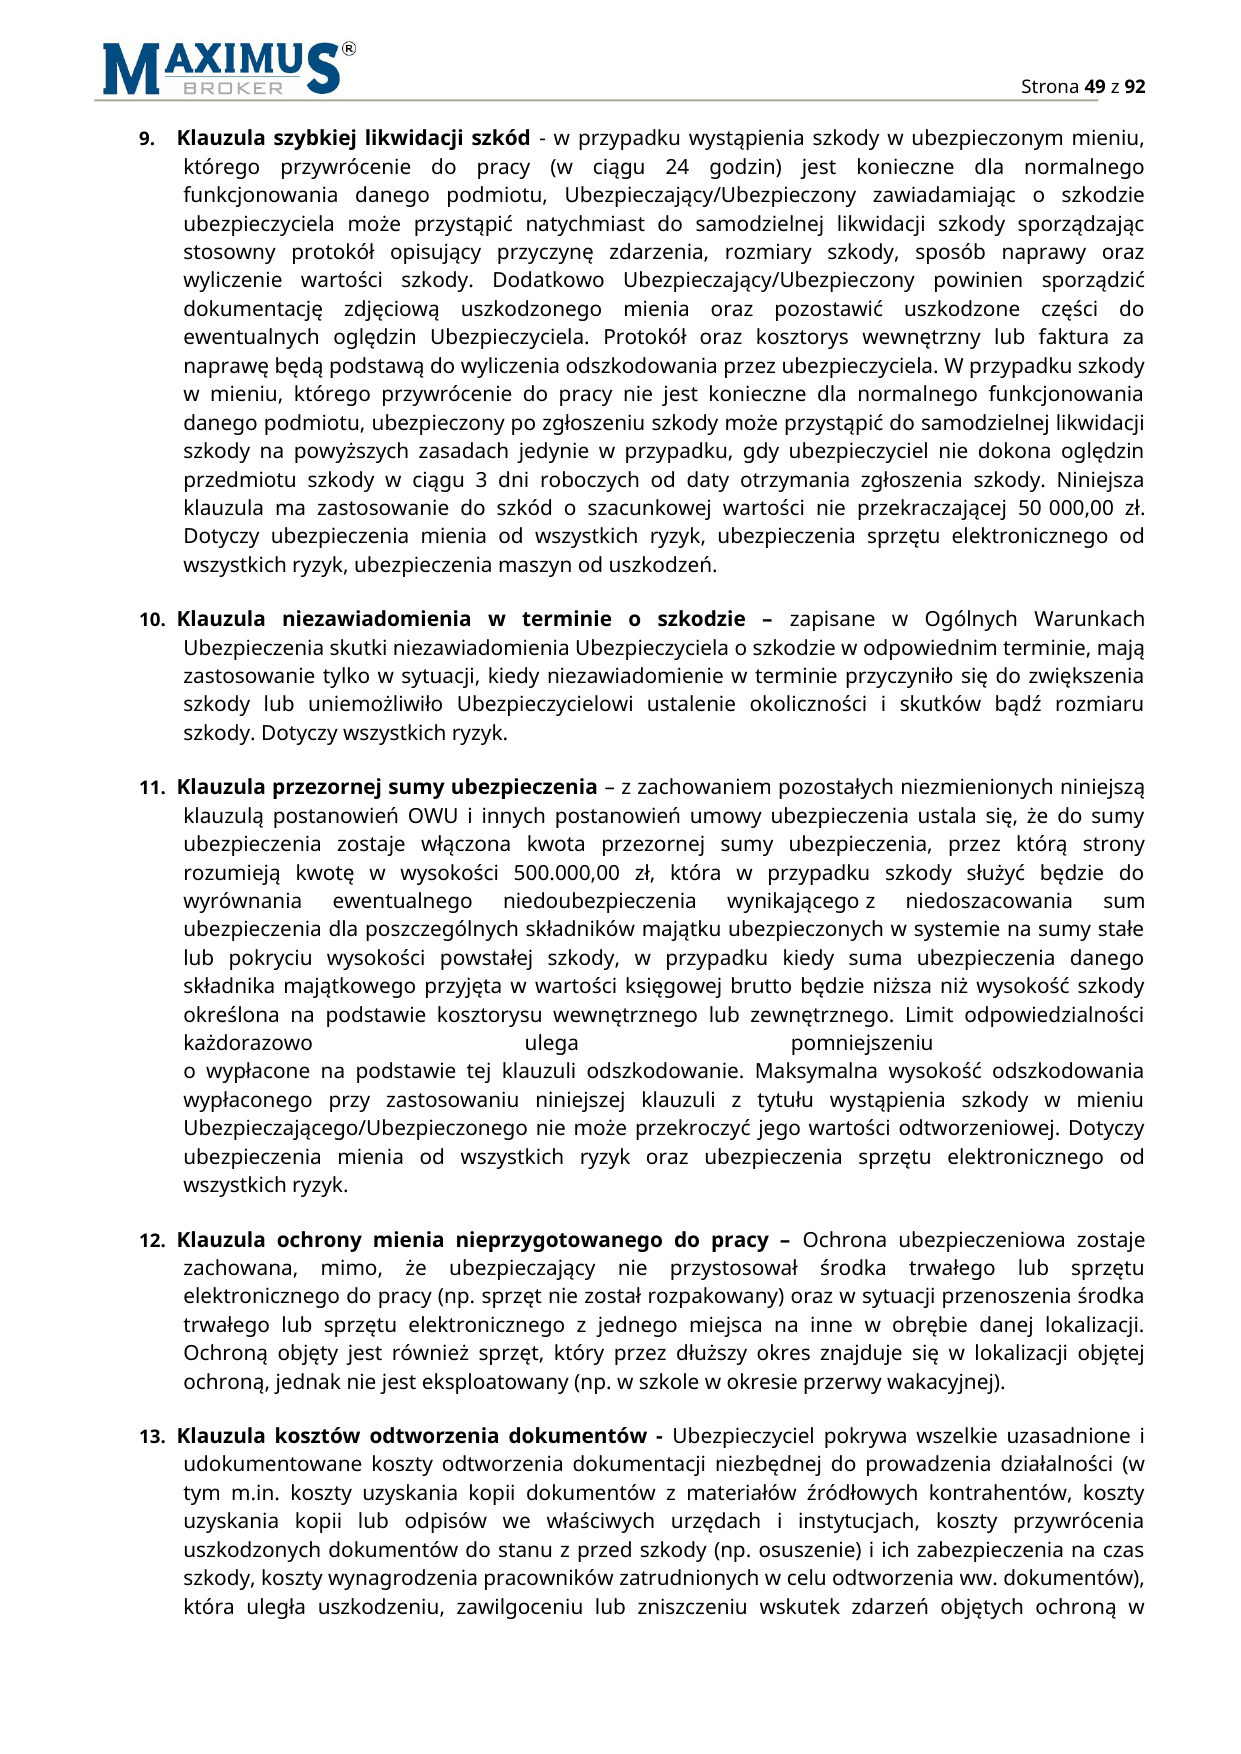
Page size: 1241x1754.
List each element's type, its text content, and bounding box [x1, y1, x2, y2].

picture [97, 37, 362, 99]
list Klauzula przezornej sumy ubezpieczenia – z zachowaniem pozostałych niezmienionych niniejszą klauzulą postanowień OWU i innych postanowień umowy ubezpieczenia ustala się, że do sumy ubezpieczenia zostaje włączona kwota przezornej sumy ubezpieczenia, przez którą strony rozumieją kwotę w wysokości 500.000,00 zł, która w przypadku szkody służyć będzie do wyrównania ewentualnego niedoubezpieczenia wynikającego z niedoszacowania sum ubezpieczenia dla poszczególnych składników majątku ubezpieczonych w systemie na sumy stałe lub pokryciu wysokości powstałej szkody, w przypadku kiedy suma ubezpieczenia danego składnika majątkowego przyjęta w wartości księgowej brutto będzie niższa niż wysokość szkody określona na podstawie kosztorysu wewnętrznego lub zewnętrznego. Limit odpowiedzialności każdorazowo ulega pomniejszeniu o wypłacone na podstawie tej klauzuli odszkodowanie. Maksymalna wysokość odszkodowania wypłaconego przy zastosowaniu niniejszej klauzuli z tytułu wystąpienia szkody w mieniu Ubezpieczającego/Ubezpieczonego nie może przekroczyć jego wartości odtworzeniowej. Dotyczy ubezpieczenia mienia od wszystkich ryzyk oraz ubezpieczenia sprzętu elektronicznego od wszystkich ryzyk. [139, 772, 1146, 1199]
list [139, 1421, 1146, 1620]
list Klauzula niezawiadomienia w terminie o szkodzie – zapisane w Ogólnych Warunkach Ubezpieczenia skutki niezawiadomienia Ubezpieczyciela o szkodzie w odpowiednim terminie, mają zastosowanie tylko w sytuacji, kiedy niezawiadomienie w terminie przyczyniło się do zwiększenia szkody lub uniemożliwiło Ubezpieczycielowi ustalenie okoliczności i skutków bądź rozmiaru szkody. Dotyczy wszystkich ryzyk. [139, 604, 1146, 746]
list Klauzula ochrony mienia nieprzygotowanego do pracy – Ochrona ubezpieczeniowa zostaje zachowana, mimo, że ubezpieczający nie przystosował środka trwałego lub sprzętu elektronicznego do pracy (np. sprzęt nie został rozpakowany) oraz w sytuacji przenoszenia środka trwałego lub sprzętu elektronicznego z jednego miejsca na inne w obrębie danej lokalizacji. Ochroną objęty jest również sprzęt, który przez dłuższy okres znajduje się w lokalizacji objętej ochroną, jednak nie jest eksploatowany (np. w szkole w okresie przerwy wakacyjnej). [139, 1225, 1146, 1395]
list Klauzula szybkiej likwidacji szkód - w przypadku wystąpienia szkody w ubezpieczonym mieniu, którego przywrócenie do pracy (w ciągu 24 godzin) jest konieczne dla normalnego funkcjonowania danego podmiotu, Ubezpieczający/Ubezpieczony zawiadamiając o szkodzie ubezpieczyciela może przystąpić natychmiast do samodzielnej likwidacji szkody sporządzając stosowny protokół opisujący przyczynę zdarzenia, rozmiary szkody, sposób naprawy oraz wyliczenie wartości szkody. Dodatkowo Ubezpieczający/Ubezpieczony powinien sporządzić dokumentację zdjęciową uszkodzonego mienia oraz pozostawić uszkodzone części do ewentualnych oględzin Ubezpieczyciela. Protokół oraz kosztorys wewnętrzny lub faktura za naprawę będą podstawą do wyliczenia odszkodowania przez ubezpieczyciela. W przypadku szkody w mieniu, którego przywrócenie do pracy nie jest konieczne dla normalnego funkcjonowania danego podmiotu, ubezpieczony po zgłoszeniu szkody może przystąpić do samodzielnej likwidacji szkody na powyższych zasadach jedynie w przypadku, gdy ubezpieczyciel nie dokona oględzin przedmiotu szkody w ciągu 3 dni roboczych od daty otrzymania zgłoszenia szkody. Niniejsza klauzula ma zastosowanie do szkód o szacunkowej wartości nie przekraczającej 50 000,00 zł. Dotyczy ubezpieczenia mienia od wszystkich ryzyk, ubezpieczenia sprzętu elektronicznego od wszystkich ryzyk, ubezpieczenia maszyn od uszkodzeń. [139, 123, 1146, 578]
